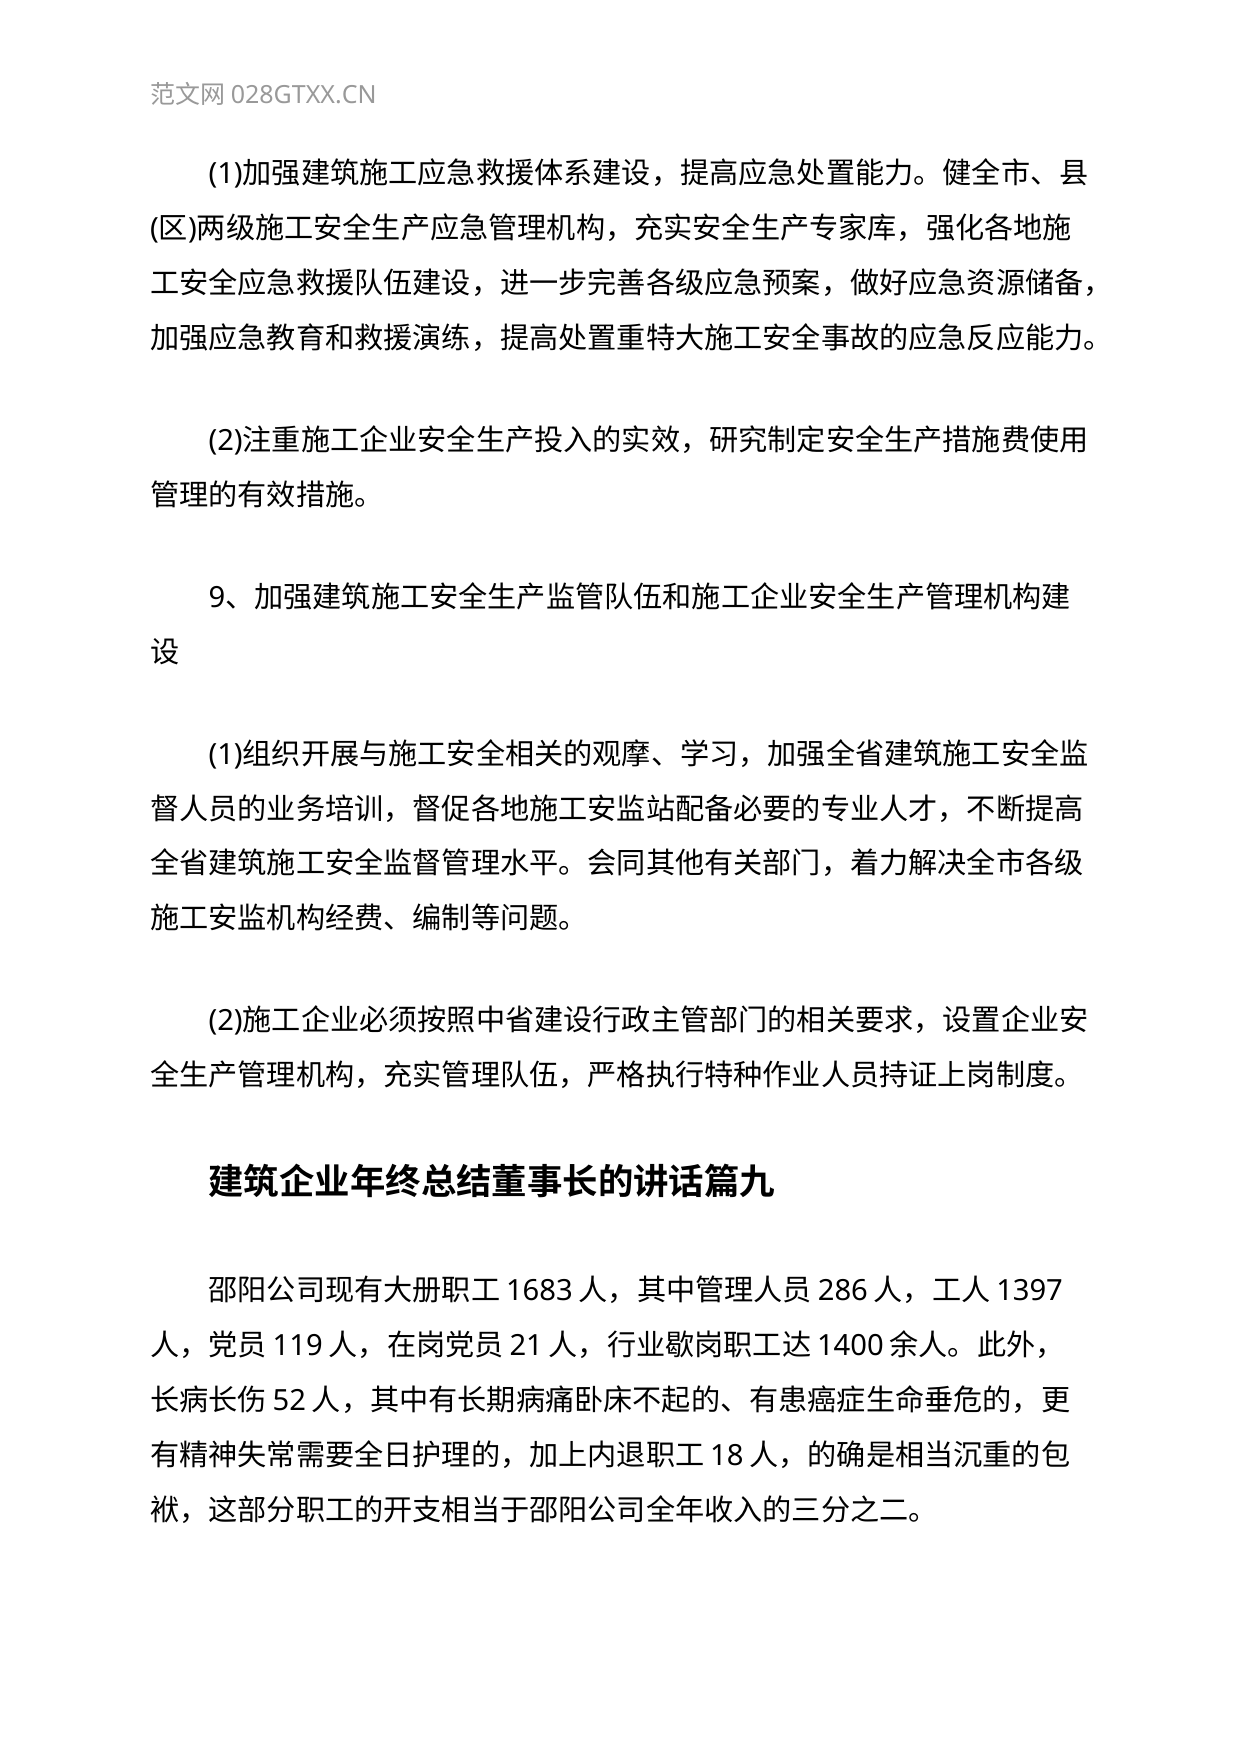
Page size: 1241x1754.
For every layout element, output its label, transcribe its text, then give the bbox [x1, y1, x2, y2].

text (1)组织开展与施工安全相关的观摩、学习，加强全省建筑施工安全监督人员的业务培训，督促各地施工安监站配备必要的专业人才，不断提高全省建筑施工安全监督管理水平。会同其他有关部门，着力解决全市各级施工安监机构经费、编制等问题。 [150, 730, 1090, 937]
text 9、加强建筑施工安全生产监管队伍和施工企业安全生产管理机构建设 [150, 573, 1090, 671]
text (2)注重施工企业安全生产投入的实效，研究制定安全生产措施费使用管理的有效措施。 [150, 417, 1090, 514]
text 建筑企业年终总结董事长的讲话篇九 [150, 1153, 1090, 1205]
text (1)加强建筑施工应急救援体系建设，提高应急处置能力。健全市、县(区)两级施工安全生产应急管理机构，充实安全生产专家库，强化各地施工安全应急救援队伍建设，进一步完善各级应急预案，做好应急资源储备，加强应急教育和救援演练，提高处置重特大施工安全事故的应急反应能力。 [150, 150, 1090, 357]
text (2)施工企业必须按照中省建设行政主管部门的相关要求，设置企业安全生产管理机构，充实管理队伍，严格执行特种作业人员持证上岗制度。 [150, 997, 1090, 1094]
text 邵阳公司现有大册职工1683人，其中管理人员286人，工人1397人，党员119人，在岗党员21人，行业歇岗职工达1400余人。此外，长病长伤52人，其中有长期病痛卧床不起的、有患癌症生命垂危的，更有精神失常需要全日护理的，加上内退职工18人，的确是相当沉重的包袱，这部分职工的开支相当于邵阳公司全年收入的三分之二。 [150, 1267, 1090, 1529]
